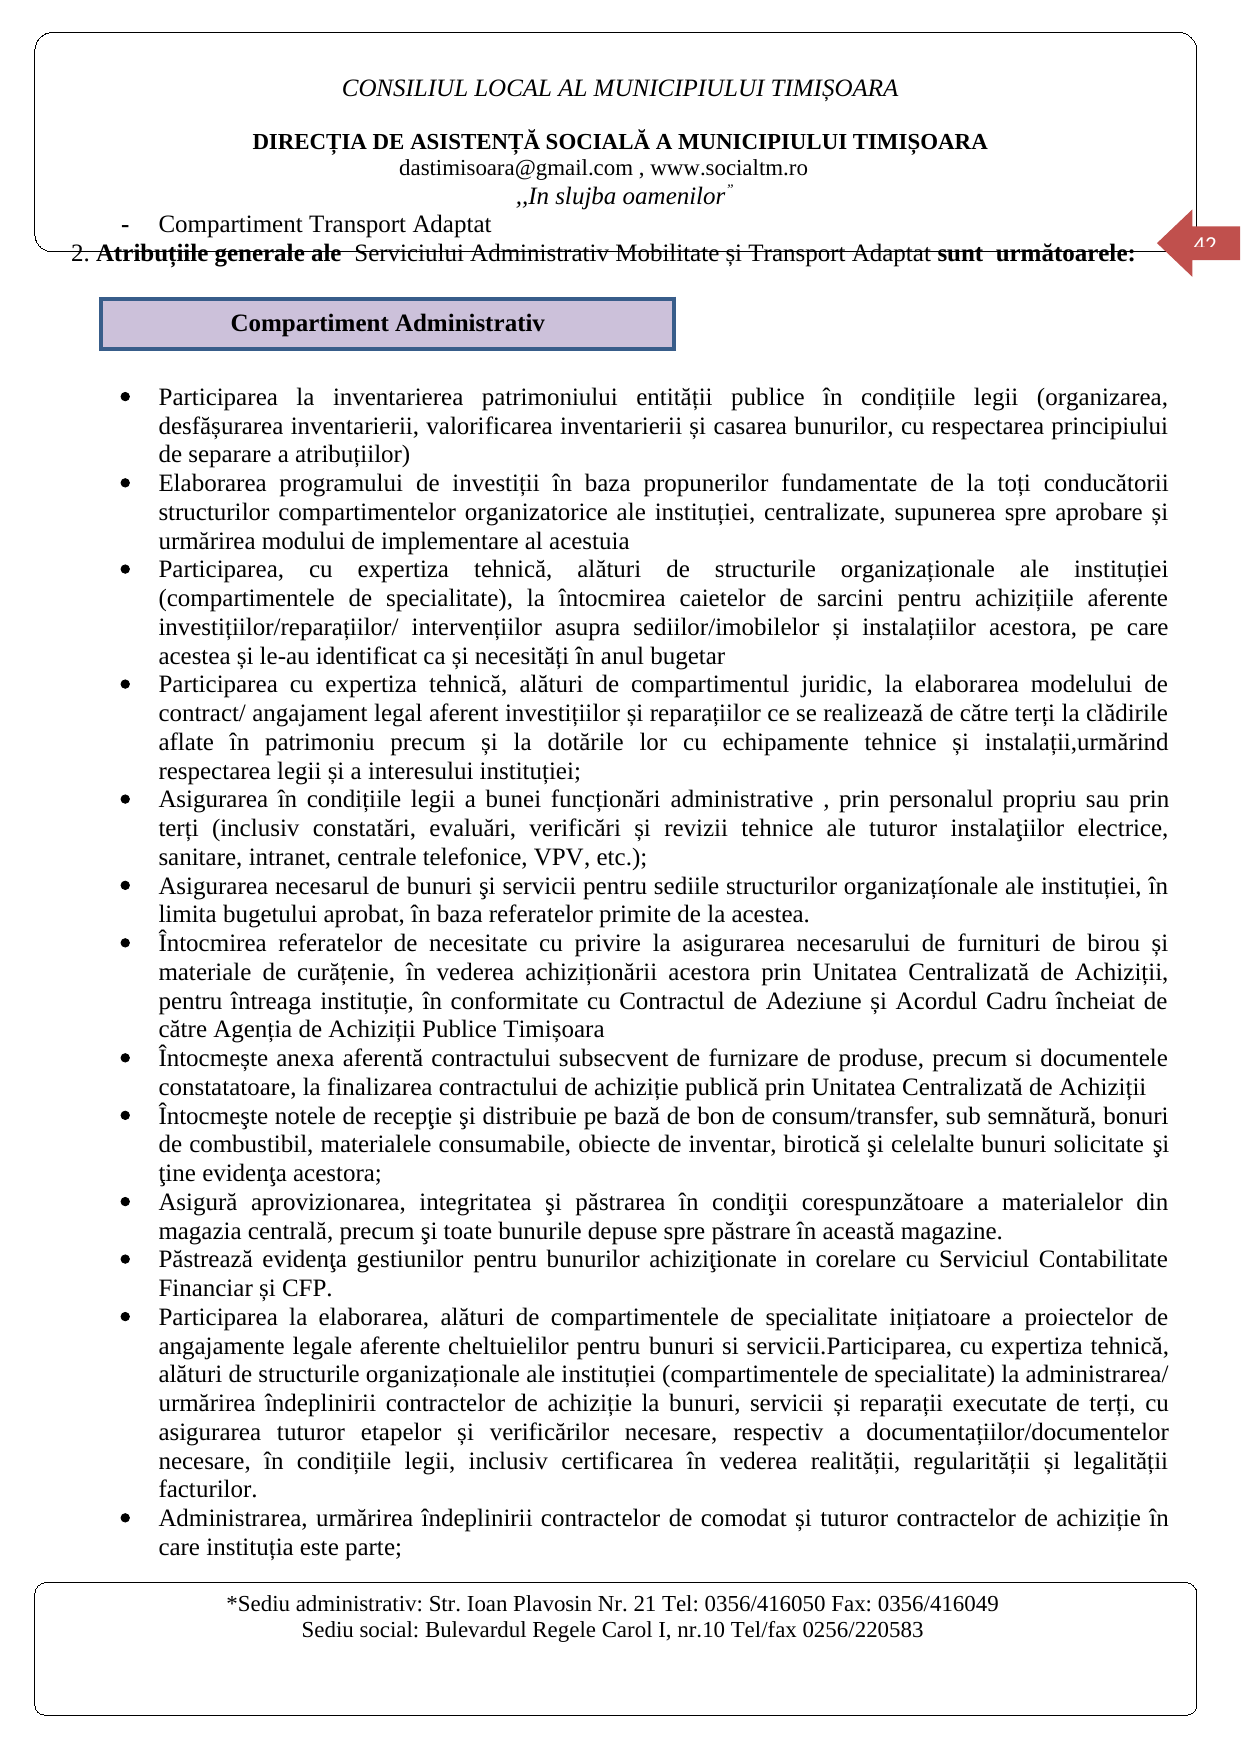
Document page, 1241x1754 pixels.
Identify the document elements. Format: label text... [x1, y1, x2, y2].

list Asigurarea în condițiile legii a bunei funcționări administrative , prin personalul propriu sau prin terți (inclusiv constatări, evaluări, verificări și revizii tehnice ale tuturor instalaţiilor electrice, sanitare, intranet, centrale telefonice, VPV, etc.); [121, 784, 1169, 871]
list Întocmeşte notele de recepţie şi distribuie pe bază de bon de consum/transfer, sub semnătură, bonuri de combustibil, materialele consumabile, obiecte de inventar, birotică şi celelalte bunuri solicitate şi ţine evidenţa acestora; [121, 1101, 1169, 1187]
list Administrarea, urmărirea îndeplinirii contractelor de comodat și tuturor contractelor de achiziție în care instituția este parte; [121, 1503, 1169, 1561]
list Participarea la elaborarea, alături de compartimentele de specialitate inițiatoare a proiectelor de angajamente legale aferente cheltuielilor pentru bunuri si servicii.Participarea, cu expertiza tehnică, alături de structurile organizaționale ale instituției (compartimentele de specialitate) la administrarea/ urmărirea îndeplinirii contractelor de achiziție la bunuri, servicii și reparații executate de terți, cu asigurarea tuturor etapelor și verificărilor necesare, respectiv a documentațiilor/documentelor necesare, în condițiile legii, inclusiv certificarea în vederea realității, regularității și legalității facturilor. [121, 1302, 1169, 1503]
list Asigurarea necesarul de bunuri şi servicii pentru sediile structurilor organizațíonale ale instituției, în limita bugetului aprobat, în baza referatelor primite de la acestea. [121, 871, 1169, 928]
list Întocmește anexa aferentă contractului subsecvent de furnizare de produse, precum si documentele constatatoare, la finalizarea contractului de achiziție publică prin Unitatea Centralizată de Achiziții [121, 1043, 1169, 1101]
list Participarea, cu expertiza tehnică, alături de structurile organizaționale ale instituției (compartimentele de specialitate), la întocmirea caietelor de sarcini pentru achizițiile aferente investițiilor/reparațiilor/ intervențiilor asupra sediilor/imobilelor și instalațiilor acestora, pe care acestea și le-au identificat ca și necesități în anul bugetar [121, 554, 1169, 669]
list Compartiment Transport Adaptat [121, 209, 1169, 238]
list Participarea la inventarierea patrimoniului entității publice în condițiile legii (organizarea, desfășurarea inventarierii, valorificarea inventarierii și casarea bunurilor, cu respectarea principiului de separare a atribuțiilor) [121, 382, 1169, 468]
list Întocmirea referatelor de necesitate cu privire la asigurarea necesarului de furnituri de birou și materiale de curățenie, în vederea achiziționării acestora prin Unitatea Centralizată de Achiziții, pentru întreaga instituție, în conformitate cu Contractul de Adeziune și Acordul Cadru încheiat de către Agenția de Achiziții Publice Timișoara [121, 928, 1169, 1043]
list Participarea cu expertiza tehnică, alături de compartimentul juridic, la elaborarea modelului de contract/ angajament legal aferent investițiilor și reparațiilor ce se realizează de către terți la clădirile aflate în patrimoniu precum și la dotările lor cu echipamente tehnice și instalații,urmărind respectarea legii și a interesului instituției; [121, 669, 1169, 784]
list Asigură aprovizionarea, integritatea şi păstrarea în condiţii corespunzătoare a materialelor din magazia centrală, precum şi toate bunurile depuse spre păstrare în această magazine. [121, 1187, 1169, 1244]
list Păstrează evidenţa gestiunilor pentru bunurilor achiziţionate in corelare cu Serviciul Contabilitate Financiar și CFP. [121, 1244, 1169, 1302]
list Elaborarea programului de investiții în baza propunerilor fundamentate de la toți conducătorii structurilor compartimentelor organizatorice ale instituției, centralizate, supunerea spre aprobare și urmărirea modului de implementare al acestuia [121, 468, 1169, 554]
text 2. Atribuțiile generale ale Serviciului Administrativ Mobilitate și Transport Adaptat sunt următoarele: [71, 238, 1169, 267]
